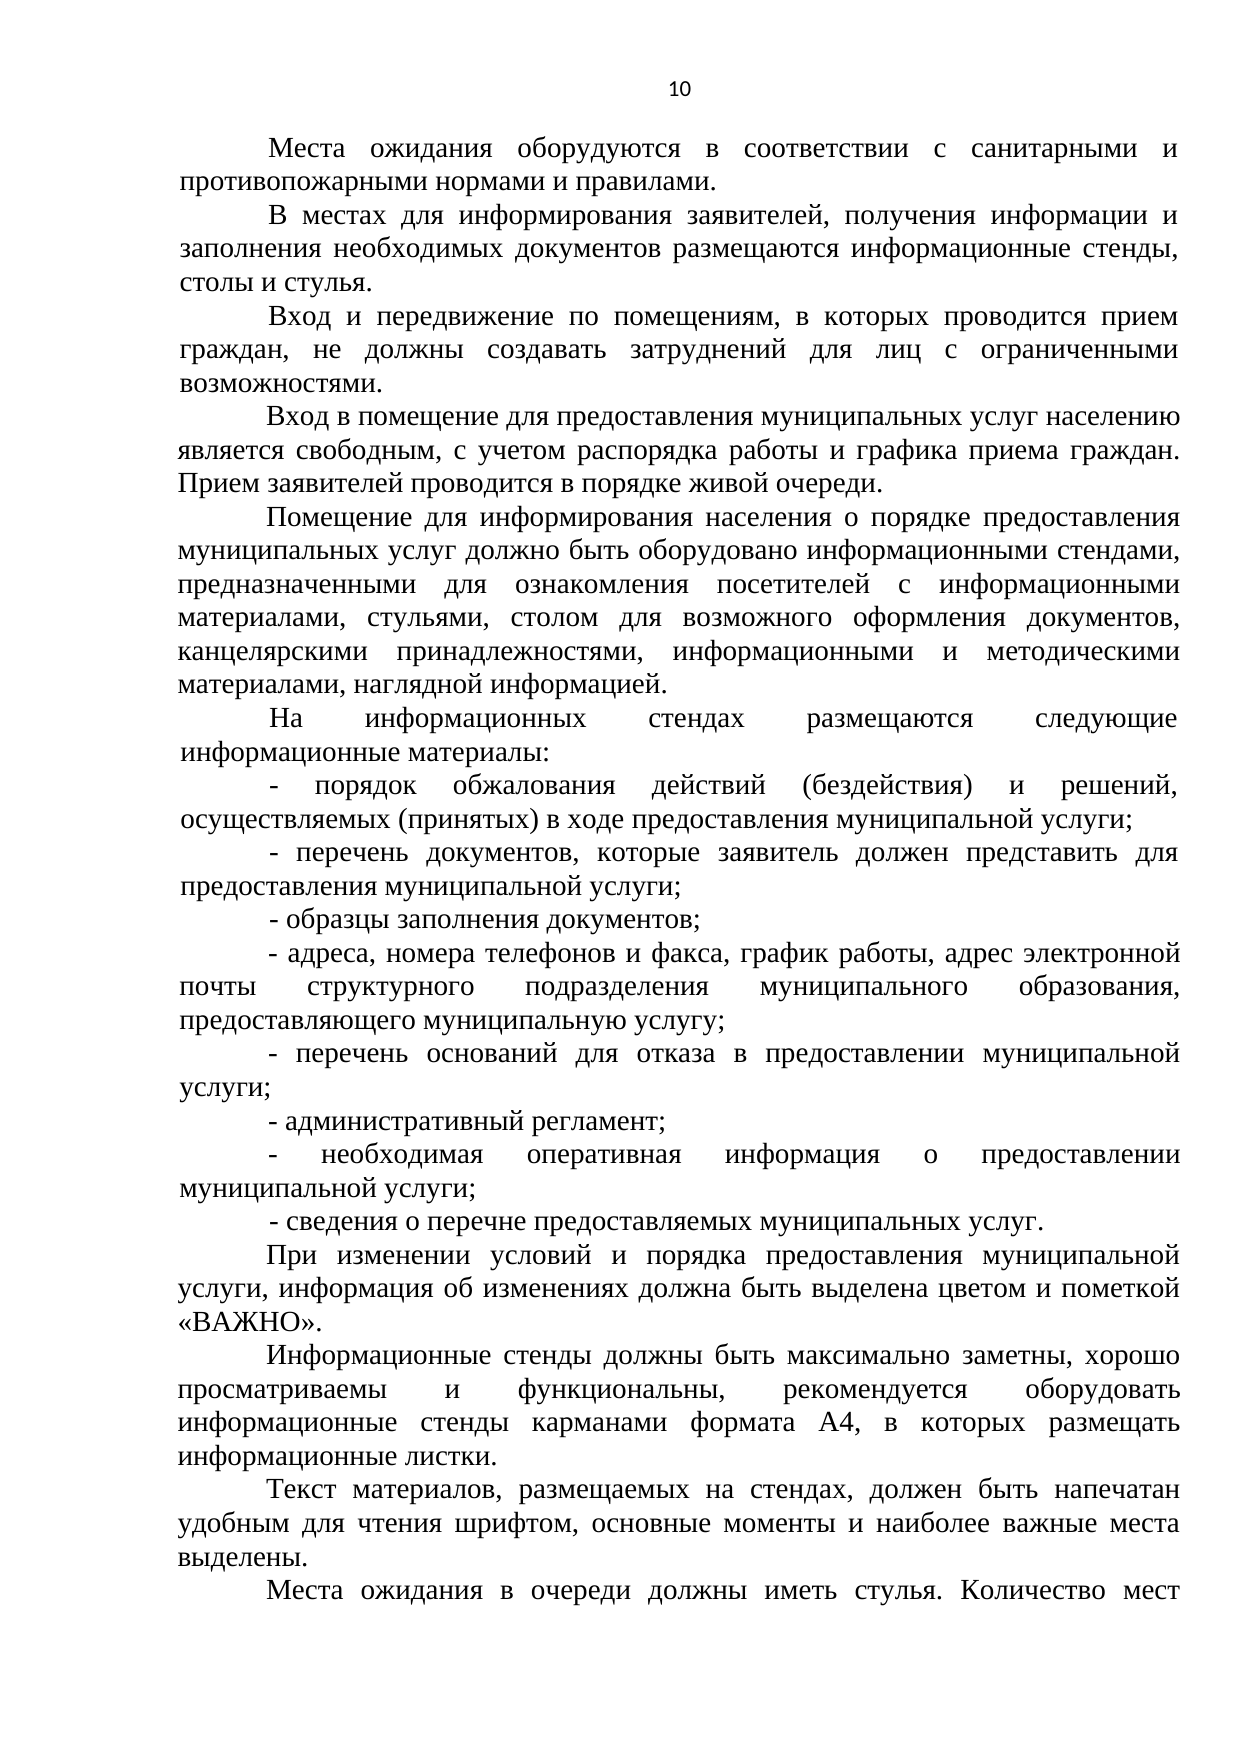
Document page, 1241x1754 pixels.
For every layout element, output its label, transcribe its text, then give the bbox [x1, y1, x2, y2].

text Вход и передвижение по помещениям, в которых проводится прием граждан, не должны создавать затруднений для лиц с ограниченными возможностями. [179, 298, 1179, 398]
text На информационных стендах размещаются следующие информационные материалы: [180, 700, 1178, 767]
text При изменении условий и порядка предоставления муниципальной услуги, информация об изменениях должна быть выделена цветом и пометкой «ВАЖНО». [177, 1237, 1181, 1337]
text - перечень документов, которые заявитель должен представить для предоставления муниципальной услуги; [180, 834, 1179, 901]
text В местах для информирования заявителей, получения информации и заполнения необходимых документов размещаются информационные стенды, столы и стулья. [179, 197, 1179, 298]
text - образцы заполнения документов; [180, 901, 1179, 935]
text - порядок обжалования действий (бездействия) и решений, осуществляемых (принятых) в ходе предоставления муниципальной услуги; [180, 767, 1178, 834]
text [177, 1572, 1181, 1606]
text Текст материалов, размещаемых на стендах, должен быть напечатан удобным для чтения шрифтом, основные моменты и наиболее важные места выделены. [177, 1472, 1181, 1572]
text Информационные стенды должны быть максимально заметны, хорошо просматриваемы и функциональны, рекомендуется оборудовать информационные стенды карманами формата А4, в которых размещать информационные листки. [177, 1337, 1181, 1472]
text - административный регламент; [179, 1103, 1181, 1136]
text Места ожидания оборудуются в соответствии с санитарными и противопожарными нормами и правилами. [179, 130, 1179, 197]
text Помещение для информирования населения о порядке предоставления муниципальных услуг должно быть оборудовано информационными стендами, предназначенными для ознакомления посетителей с информационными материалами, стульями, столом для возможного оформления документов, канцелярскими принадлежностями, информационными и методическими материалами, наглядной информацией. [177, 499, 1181, 700]
text - сведения о перечне предоставляемых муниципальных услуг. [180, 1203, 1178, 1237]
text Вход в помещение для предоставления муниципальных услуг населению является свободным, с учетом распорядка работы и графика приема граждан. Прием заявителей проводится в порядке живой очереди. [177, 398, 1181, 499]
text - необходимая оперативная информация о предоставлении муниципальной услуги; [179, 1136, 1181, 1203]
text - адреса, номера телефонов и факса, график работы, адрес электронной почты структурного подразделения муниципального образования, предоставляющего муниципальную услугу; [179, 935, 1181, 1036]
text - перечень оснований для отказа в предоставлении муниципальной услуги; [179, 1036, 1181, 1103]
